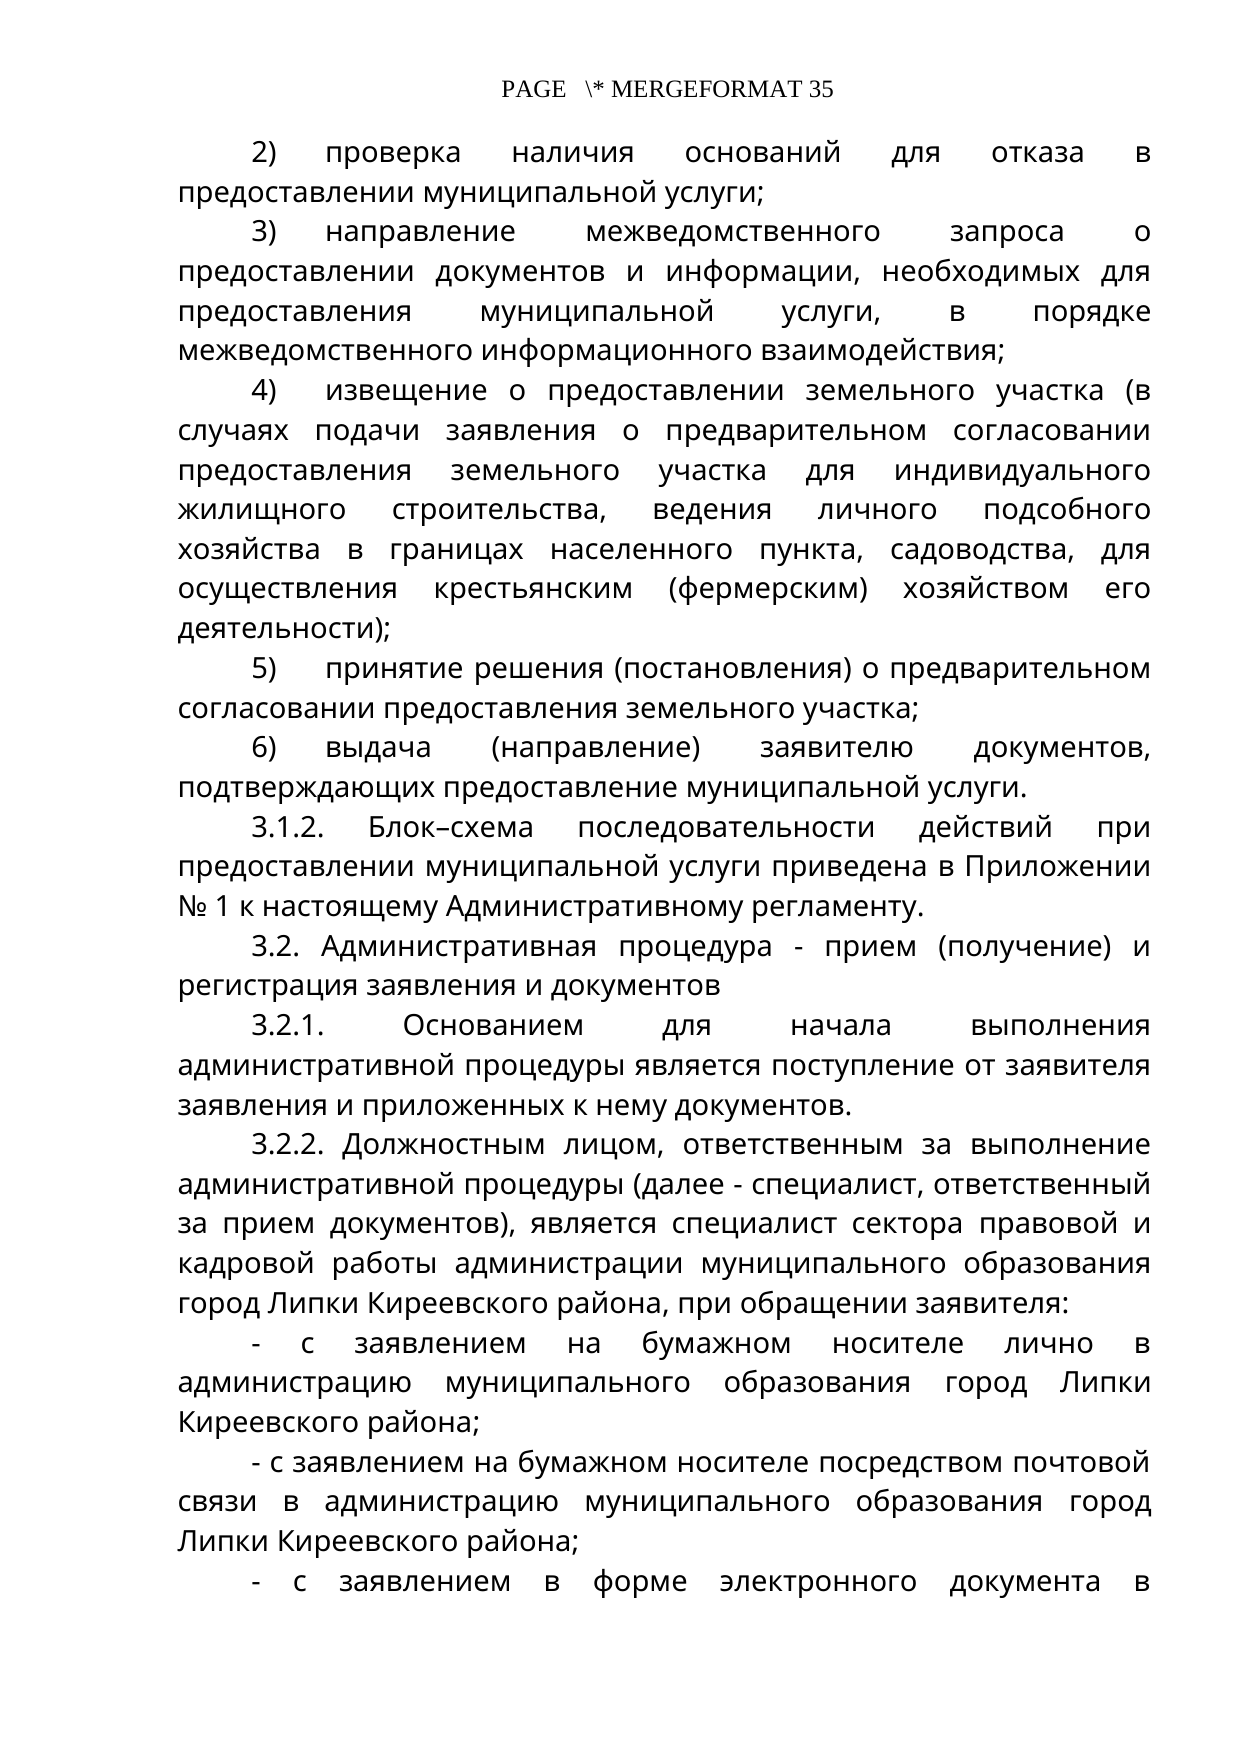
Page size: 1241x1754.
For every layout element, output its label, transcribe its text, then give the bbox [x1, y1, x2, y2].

text 3.2. Административная процедура - прием (получение) и регистрация заявления и документов [177, 925, 1152, 1004]
list направление межведомственного запроса о предоставлении документов и информации, необходимых для предоставления муниципальной услуги, в порядке межведомственного информационного взаимодействия; [177, 211, 1152, 369]
list извещение о предоставлении земельного участка (в случаях подачи заявления о предварительном согласовании предоставления земельного участка для индивидуального жилищного строительства, ведения личного подсобного хозяйства в границах населенного пункта, садоводства, для осуществления крестьянским (фермерским) хозяйством его деятельности); [177, 369, 1152, 647]
list проверка наличия оснований для отказа в предоставлении муниципальной услуги; [177, 131, 1152, 211]
text 3.2.2. Должностным лицом, ответственным за выполнение административной процедуры (далее - специалист, ответственный за прием документов), является специалист сектора правовой и кадровой работы администрации муниципального образования город Липки Киреевского района, при обращении заявителя: [177, 1123, 1152, 1322]
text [177, 1560, 1152, 1600]
text 3.2.1. Основанием для начала выполнения административной процедуры является поступление от заявителя заявления и приложенных к нему документов. [177, 1004, 1152, 1123]
text - с заявлением на бумажном носителе посредством почтовой связи в администрацию муниципального образования город Липки Киреевского района; [177, 1441, 1152, 1560]
text - с заявлением на бумажном носителе лично в администрацию муниципального образования город Липки Киреевского района; [177, 1322, 1152, 1441]
list принятие решения (постановления) о предварительном согласовании предоставления земельного участка; [177, 647, 1152, 727]
list выдача (направление) заявителю документов, подтверждающих предоставление муниципальной услуги. [177, 727, 1152, 806]
text 3.1.2. Блок–схема последовательности действий при предоставлении муниципальной услуги приведена в Приложении № 1 к настоящему Административному регламенту. [177, 806, 1152, 925]
